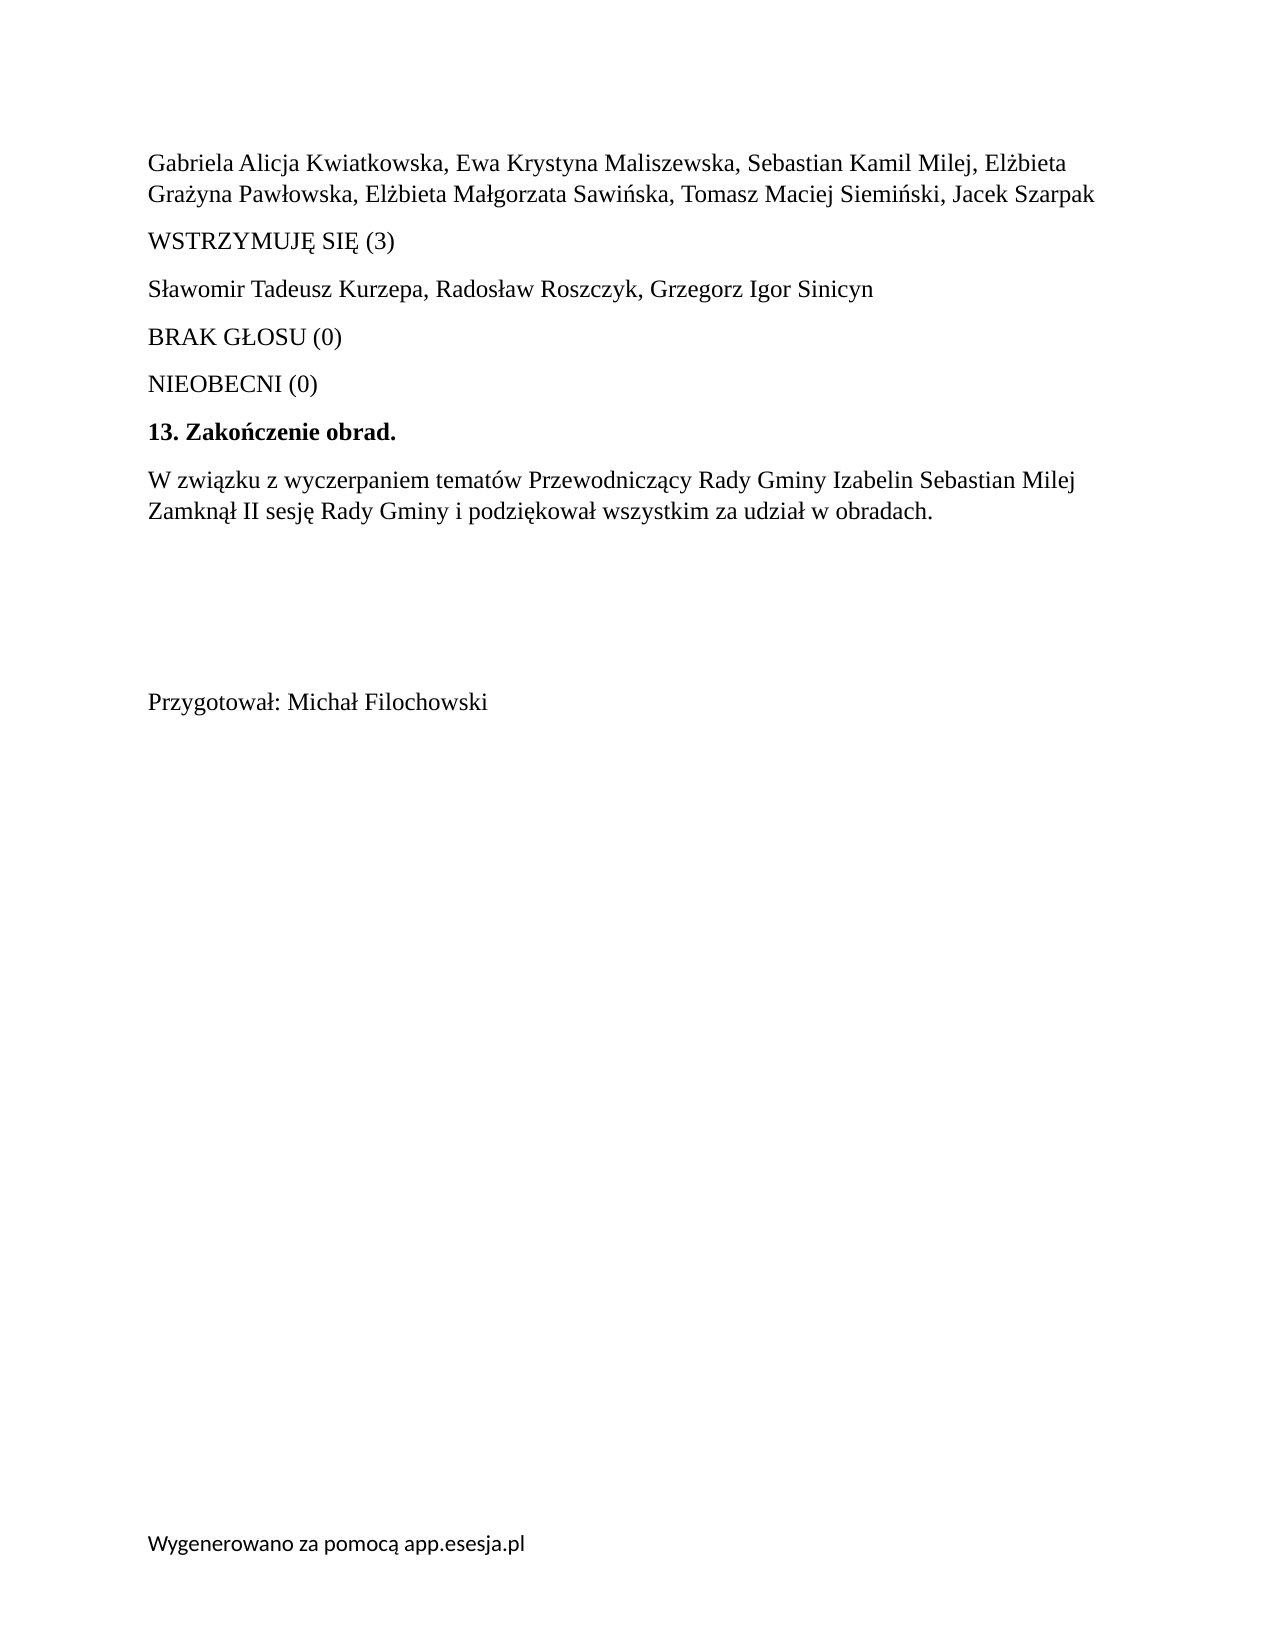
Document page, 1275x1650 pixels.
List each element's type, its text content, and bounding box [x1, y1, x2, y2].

text W związku z wyczerpaniem tematów Przewodniczący Rady Gminy Izabelin Sebastian Milej Zamknął II sesję Rady Gminy i podziękował wszystkim za udział w obradach. [148, 465, 1127, 525]
text WSTRZYMUJĘ SIĘ (3) [148, 226, 1127, 255]
text NIEOBECNI (0) [148, 369, 1127, 398]
text Przygotował: Michał Filochowski [148, 687, 1127, 716]
text 13. Zakończenie obrad. [148, 417, 1127, 446]
text BRAK GŁOSU (0) [148, 322, 1127, 351]
text Gabriela Alicja Kwiatkowska, Ewa Krystyna Maliszewska, Sebastian Kamil Milej, Elżbieta Grażyna Pawłowska, Elżbieta Małgorzata Sawińska, Tomasz Maciej Siemiński, Jacek Szarpak [148, 148, 1127, 207]
text Sławomir Tadeusz Kurzepa, Radosław Roszczyk, Grzegorz Igor Sinicyn [148, 274, 1127, 303]
